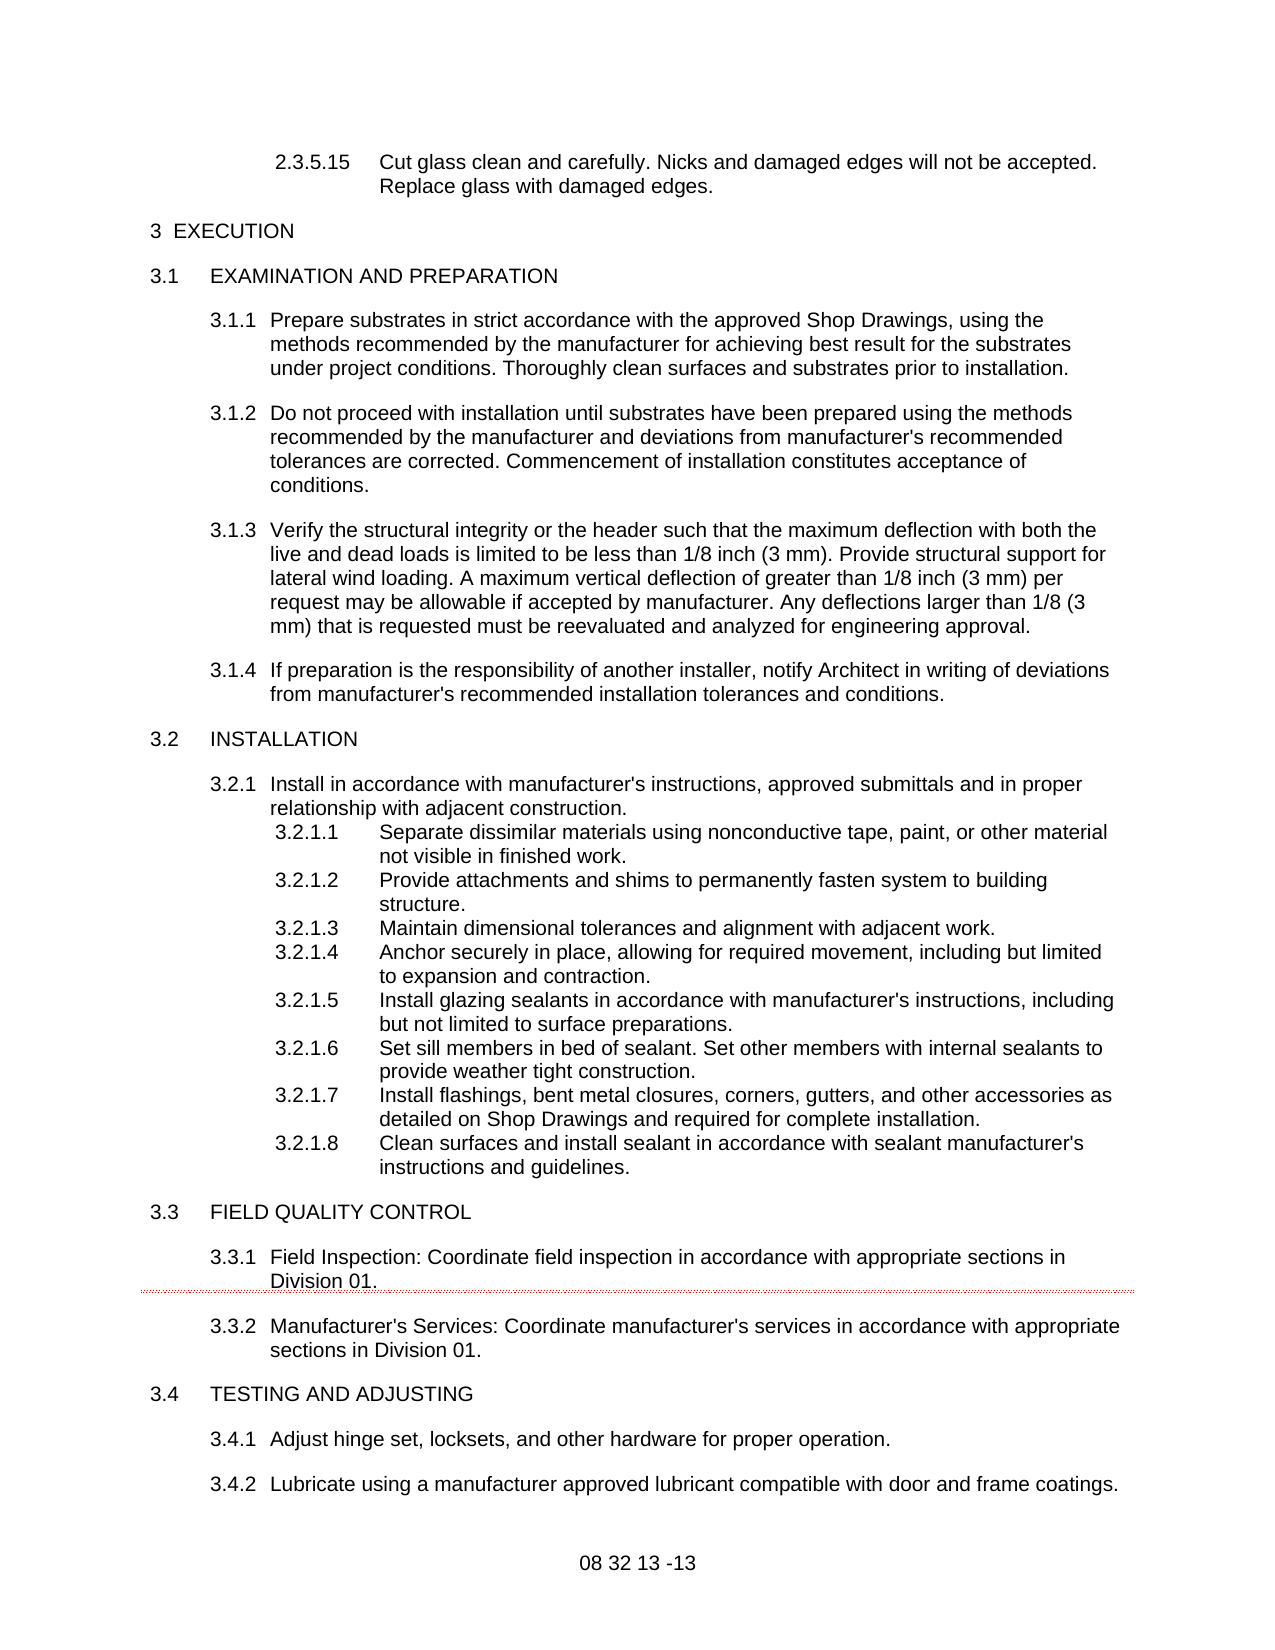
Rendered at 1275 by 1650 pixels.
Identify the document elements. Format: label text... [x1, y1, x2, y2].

list EXAMINATION AND PREPARATION [150, 263, 1125, 287]
list EXECUTION [150, 219, 1125, 243]
list If preparation is the responsibility of another installer, notify Architect in writing of deviations from manufacturer's recommended installation tolerances and conditions. [210, 658, 1125, 706]
list INSTALLATION [150, 727, 1125, 751]
list Provide attachments and shims to permanently fasten system to building structure. [275, 868, 1125, 916]
list Manufacturer's Services: Coordinate manufacturer's services in accordance with appropriate sections in Division 01. [210, 1313, 1125, 1361]
list Install flashings, bent metal closures, corners, gutters, and other accessories as detailed on Shop Drawings and required for complete installation. [275, 1083, 1125, 1131]
list Install glazing sealants in accordance with manufacturer's instructions, including but not limited to surface preparations. [275, 987, 1125, 1035]
list Do not proceed with installation until substrates have been prepared using the methods recommended by the manufacturer and deviations from manufacturer's recommended tolerances are corrected. Commencement of installation constitutes acceptance of conditions. [210, 401, 1125, 497]
list Adjust hinge set, locksets, and other hardware for proper operation. [210, 1427, 1125, 1451]
list Clean surfaces and install sealant in accordance with sealant manufacturer's instructions and guidelines. [275, 1131, 1125, 1179]
list Prepare substrates in strict accordance with the approved Shop Drawings, using the methods recommended by the manufacturer for achieving best result for the substrates under project conditions. Thoroughly clean surfaces and substrates prior to installation. [210, 308, 1125, 380]
list Set sill members in bed of sealant. Set other members with internal sealants to provide weather tight construction. [275, 1035, 1125, 1083]
list Cut glass clean and carefully. Nicks and damaged edges will not be accepted. Replace glass with damaged edges. [275, 150, 1125, 198]
list Maintain dimensional tolerances and alignment with adjacent work. [275, 916, 1125, 939]
list TESTING AND ADJUSTING [150, 1382, 1125, 1406]
list Install in accordance with manufacturer's instructions, approved submittals and in proper relationship with adjacent construction. [210, 772, 1125, 820]
list Anchor securely in place, allowing for required movement, including but limited to expansion and contraction. [275, 939, 1125, 987]
list Lubricate using a manufacturer approved lubricant compatible with door and frame coatings. [210, 1472, 1125, 1496]
list FIELD QUALITY CONTROL [150, 1200, 1125, 1224]
list Separate dissimilar materials using nonconductive tape, paint, or other material not visible in finished work. [275, 820, 1125, 868]
list Verify the structural integrity or the header such that the maximum deflection with both the live and dead loads is limited to be less than 1/8 inch (3 mm). Provide structural support for lateral wind loading. A maximum vertical deflection of greater than 1/8 inch (3 mm) per request may be allowable if accepted by manufacturer. Any deflections larger than 1/8 (3 mm) that is requested must be reevaluated and analyzed for engineering approval. [210, 518, 1125, 637]
list Field Inspection: Coordinate field inspection in accordance with appropriate sections in Division 01. [210, 1245, 1125, 1293]
